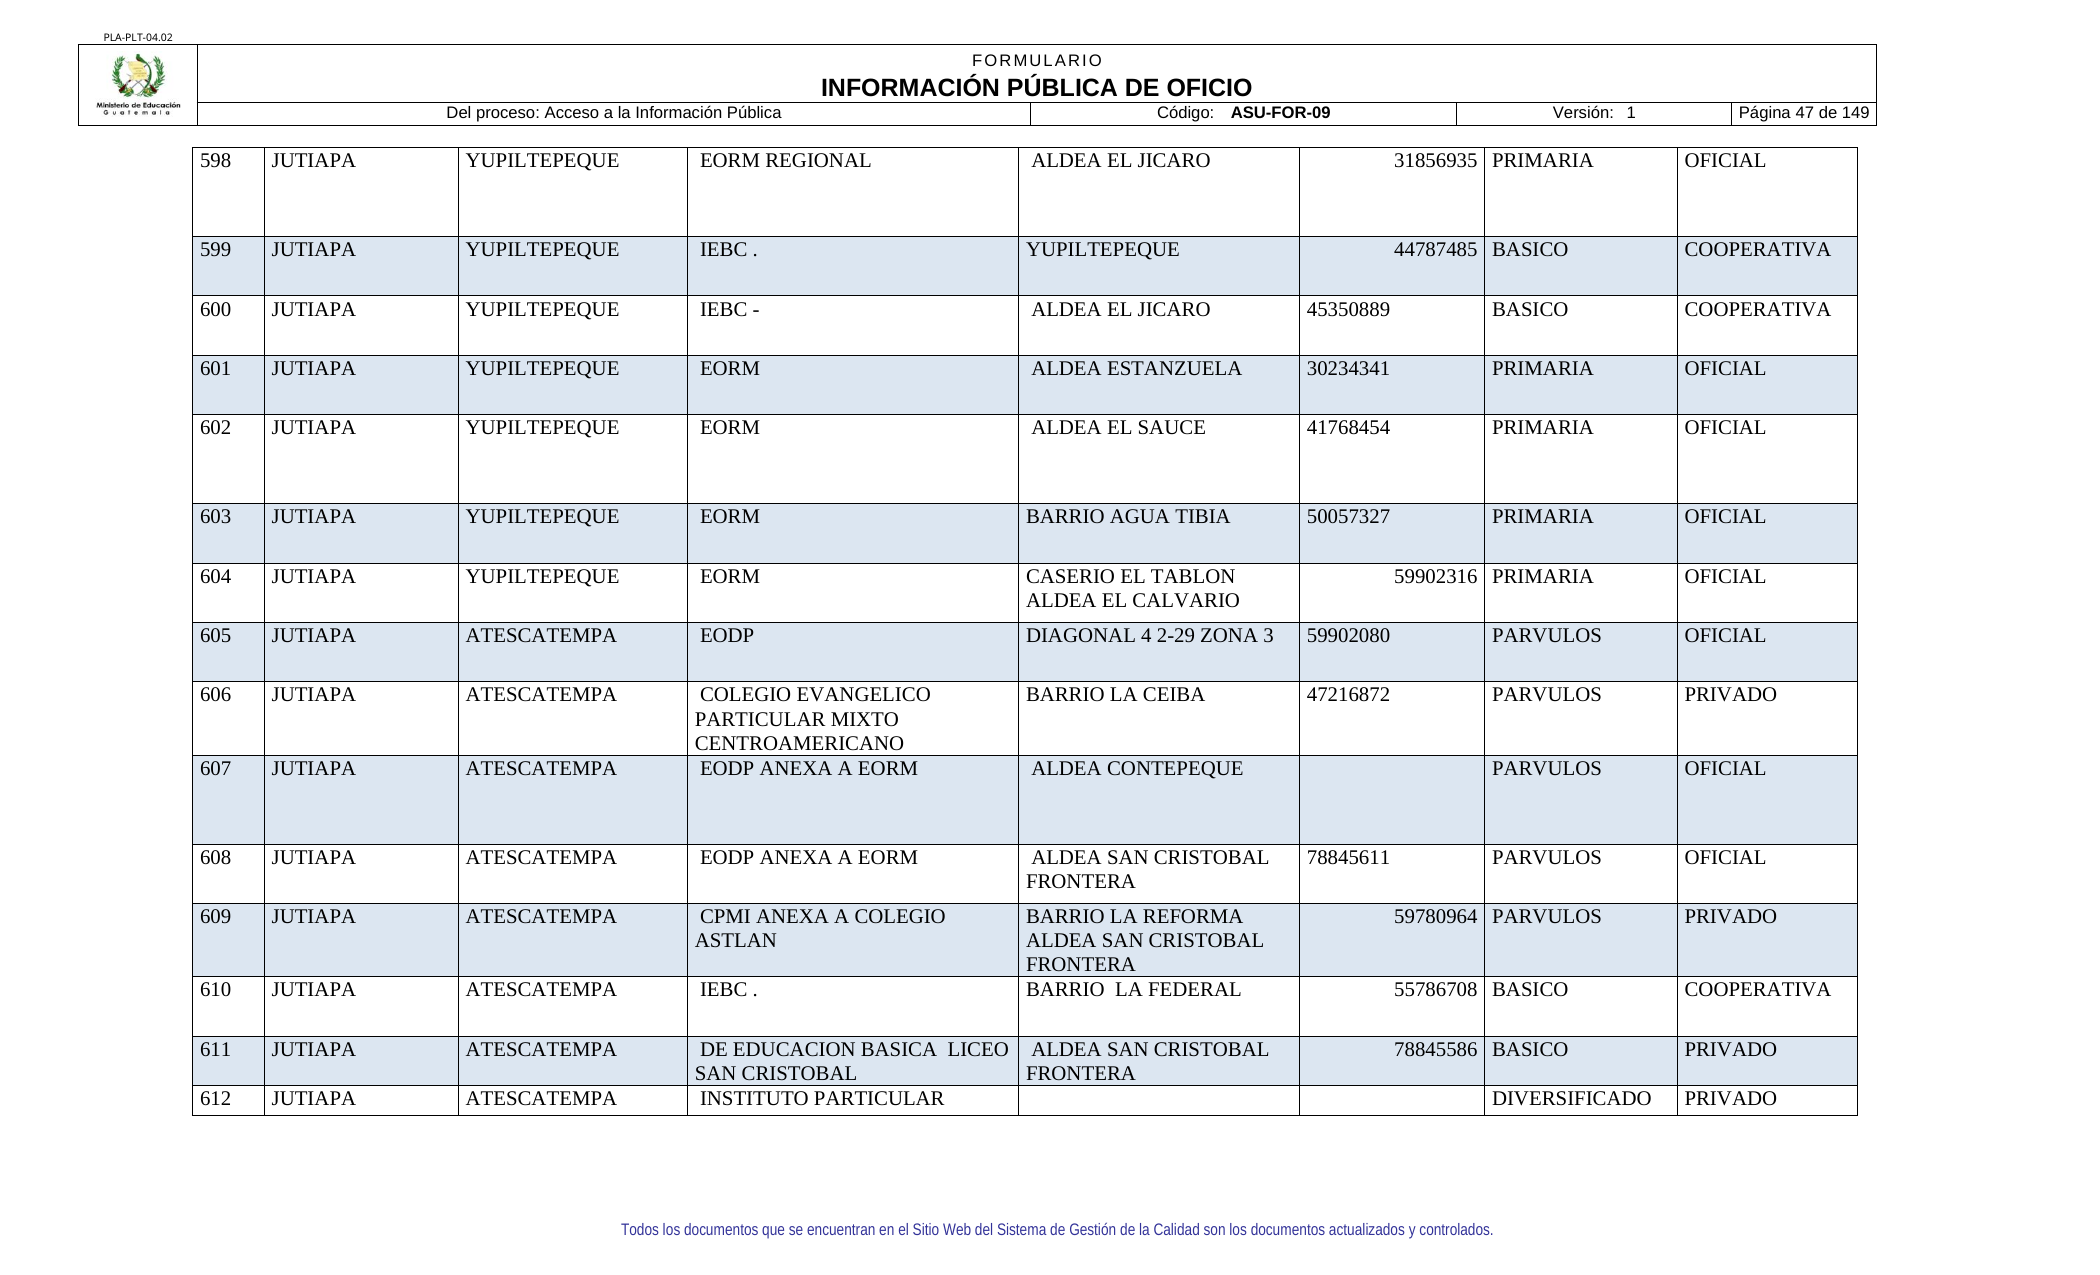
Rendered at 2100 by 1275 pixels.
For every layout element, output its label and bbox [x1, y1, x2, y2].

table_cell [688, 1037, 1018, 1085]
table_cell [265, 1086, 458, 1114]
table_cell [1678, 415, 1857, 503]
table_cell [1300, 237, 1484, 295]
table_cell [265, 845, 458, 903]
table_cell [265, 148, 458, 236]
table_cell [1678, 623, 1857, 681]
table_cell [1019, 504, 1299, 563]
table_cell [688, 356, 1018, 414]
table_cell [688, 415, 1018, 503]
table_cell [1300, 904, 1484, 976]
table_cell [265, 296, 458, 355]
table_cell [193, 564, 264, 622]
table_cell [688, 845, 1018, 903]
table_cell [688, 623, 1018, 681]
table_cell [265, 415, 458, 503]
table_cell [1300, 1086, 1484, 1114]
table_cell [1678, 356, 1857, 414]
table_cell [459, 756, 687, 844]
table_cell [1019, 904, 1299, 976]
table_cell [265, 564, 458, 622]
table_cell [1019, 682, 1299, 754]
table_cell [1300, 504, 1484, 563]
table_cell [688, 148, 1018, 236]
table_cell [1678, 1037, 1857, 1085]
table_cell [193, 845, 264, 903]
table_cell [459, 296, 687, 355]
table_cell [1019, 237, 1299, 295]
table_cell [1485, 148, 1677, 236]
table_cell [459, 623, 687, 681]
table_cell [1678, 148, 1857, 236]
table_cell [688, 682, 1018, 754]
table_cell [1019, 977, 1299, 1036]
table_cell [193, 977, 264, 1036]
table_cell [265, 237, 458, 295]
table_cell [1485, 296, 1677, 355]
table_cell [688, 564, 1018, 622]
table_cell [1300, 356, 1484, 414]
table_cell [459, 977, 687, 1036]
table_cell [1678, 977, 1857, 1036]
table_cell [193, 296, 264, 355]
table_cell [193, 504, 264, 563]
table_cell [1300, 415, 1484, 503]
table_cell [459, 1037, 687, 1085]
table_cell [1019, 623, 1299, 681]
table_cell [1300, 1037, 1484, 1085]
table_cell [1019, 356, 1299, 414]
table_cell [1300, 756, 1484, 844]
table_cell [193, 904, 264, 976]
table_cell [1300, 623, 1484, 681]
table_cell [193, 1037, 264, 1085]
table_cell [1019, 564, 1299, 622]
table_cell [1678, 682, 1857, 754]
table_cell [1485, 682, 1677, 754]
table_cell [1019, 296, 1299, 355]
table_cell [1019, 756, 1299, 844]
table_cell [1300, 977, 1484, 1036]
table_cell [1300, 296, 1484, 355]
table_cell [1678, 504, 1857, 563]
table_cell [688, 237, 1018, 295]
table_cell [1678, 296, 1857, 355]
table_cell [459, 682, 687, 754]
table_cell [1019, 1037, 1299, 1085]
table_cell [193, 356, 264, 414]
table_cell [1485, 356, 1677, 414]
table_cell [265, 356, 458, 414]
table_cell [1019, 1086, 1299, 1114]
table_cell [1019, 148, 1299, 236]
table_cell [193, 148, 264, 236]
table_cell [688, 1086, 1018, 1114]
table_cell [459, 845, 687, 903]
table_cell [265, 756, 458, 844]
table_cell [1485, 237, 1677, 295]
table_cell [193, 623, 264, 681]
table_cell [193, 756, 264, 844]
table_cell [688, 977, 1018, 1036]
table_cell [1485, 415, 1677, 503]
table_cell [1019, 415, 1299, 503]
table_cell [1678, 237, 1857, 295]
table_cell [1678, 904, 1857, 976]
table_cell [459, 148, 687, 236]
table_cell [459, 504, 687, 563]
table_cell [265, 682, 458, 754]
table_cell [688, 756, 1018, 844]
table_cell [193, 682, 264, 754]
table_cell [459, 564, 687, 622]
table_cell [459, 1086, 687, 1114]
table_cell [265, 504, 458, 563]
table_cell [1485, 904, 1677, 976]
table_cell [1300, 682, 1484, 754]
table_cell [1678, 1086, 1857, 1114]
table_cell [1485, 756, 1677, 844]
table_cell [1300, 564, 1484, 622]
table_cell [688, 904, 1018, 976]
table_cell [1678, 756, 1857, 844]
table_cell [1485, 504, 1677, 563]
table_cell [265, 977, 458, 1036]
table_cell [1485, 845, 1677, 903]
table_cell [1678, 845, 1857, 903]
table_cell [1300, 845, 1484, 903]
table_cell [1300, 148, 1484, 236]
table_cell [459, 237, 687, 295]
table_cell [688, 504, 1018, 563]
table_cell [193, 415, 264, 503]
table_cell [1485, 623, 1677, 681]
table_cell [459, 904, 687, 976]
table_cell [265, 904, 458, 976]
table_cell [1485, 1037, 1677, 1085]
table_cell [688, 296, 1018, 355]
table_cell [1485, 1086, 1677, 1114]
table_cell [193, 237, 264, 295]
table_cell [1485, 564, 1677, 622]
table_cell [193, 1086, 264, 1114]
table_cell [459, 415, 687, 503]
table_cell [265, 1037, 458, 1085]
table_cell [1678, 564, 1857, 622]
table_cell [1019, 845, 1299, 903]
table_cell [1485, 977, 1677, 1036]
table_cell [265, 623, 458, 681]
picture [95, 51, 181, 117]
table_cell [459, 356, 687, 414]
